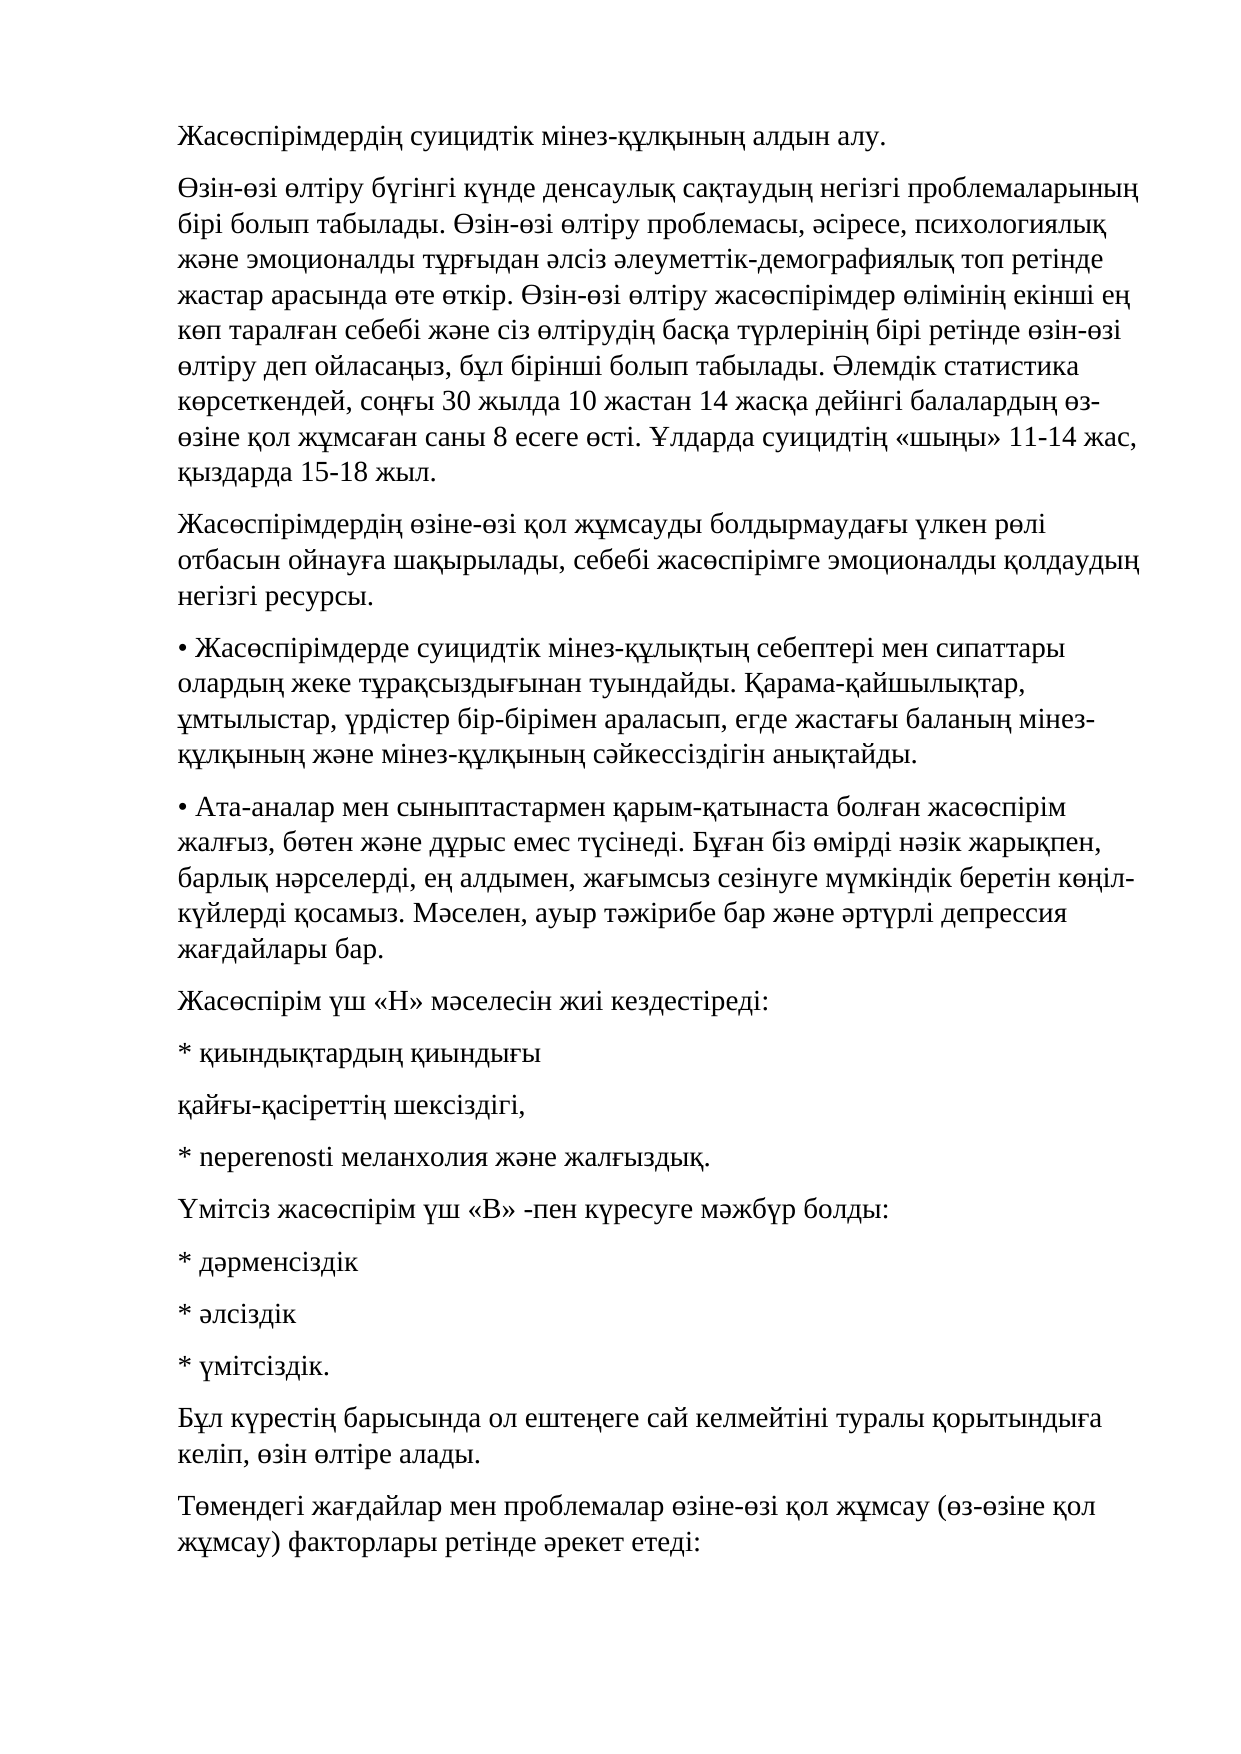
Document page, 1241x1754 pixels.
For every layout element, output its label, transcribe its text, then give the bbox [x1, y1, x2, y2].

text Бұл күрестің барысында ол ештеңеге сай келмейтіні туралы қорытындыға келіп, өзін өлтіре алады. [177, 1400, 1152, 1469]
text * neperenosti меланхолия және жалғыздық. [177, 1139, 1152, 1173]
text Төмендегі жағдайлар мен проблемалар өзіне-өзі қол жұмсау (өз-өзіне қол жұмсау) факторлары ретінде әрекет етеді: [177, 1488, 1152, 1557]
text қайғы-қасіреттің шексіздігі, [177, 1087, 1152, 1121]
text * қиындықтардың қиындығы [177, 1035, 1152, 1069]
text * дәрменсіздік [177, 1244, 1152, 1277]
text Өзін-өзі өлтіру бүгінгі күнде денсаулық сақтаудың негізгі проблемаларының бірі болып табылады. Өзін-өзі өлтіру проблемасы, әсіресе, психологиялық және эмоционалды тұрғыдан әлсіз әлеуметтік-демографиялық топ ретінде жастар арасында өте өткір. Өзін-өзі өлтіру жасөспірімдер өлімінің екінші ең көп таралған себебі және сіз өлтірудің басқа түрлерінің бірі ретінде өзін-өзі өлтіру деп ойласаңыз, бұл бірінші болып табылады. Әлемдік статистика көрсеткендей, соңғы 30 жылда 10 жастан 14 жасқа дейінгі балалардың өз-өзіне қол жұмсаған саны 8 есеге өсті. Ұлдарда суицидтің «шыңы» 11-14 жас, қыздарда 15-18 жыл. [177, 170, 1152, 488]
text • Жасөспірімдерде суицидтік мінез-құлықтың себептері мен сипаттары олардың жеке тұрақсыздығынан туындайды. Қарама-қайшылықтар, ұмтылыстар, үрдістер бір-бірімен араласып, егде жастағы баланың мінез-құлқының және мінез-құлқының сәйкессіздігін анықтайды. [177, 630, 1152, 770]
text Жасөспірімдердің суицидтік мінез-құлқының алдын алу. [177, 118, 1152, 152]
text * үмітсіздік. [177, 1348, 1152, 1382]
text Жасөспірімдердің өзіне-өзі қол жұмсауды болдырмаудағы үлкен рөлі отбасын ойнауға шақырылады, себебі жасөспірімге эмоционалды қолдаудың негізгі ресурсы. [177, 507, 1152, 611]
text Үмітсіз жасөспірім үш «В» -пен күресуге мәжбүр болды: [177, 1192, 1152, 1225]
text Жасөспірім үш «Н» мәселесін жиі кездестіреді: [177, 983, 1152, 1016]
text • Ата-аналар мен сыныптастармен қарым-қатынаста болған жасөспірім жалғыз, бөтен және дұрыс емес түсінеді. Бұған біз өмірді нәзік жарықпен, барлық нәрселерді, ең алдымен, жағымсыз сезінуге мүмкіндік беретін көңіл-күйлерді қосамыз. Мәселен, ауыр тәжірибе бар және әртүрлі депрессия жағдайлары бар. [177, 789, 1152, 964]
text * әлсіздік [177, 1296, 1152, 1329]
